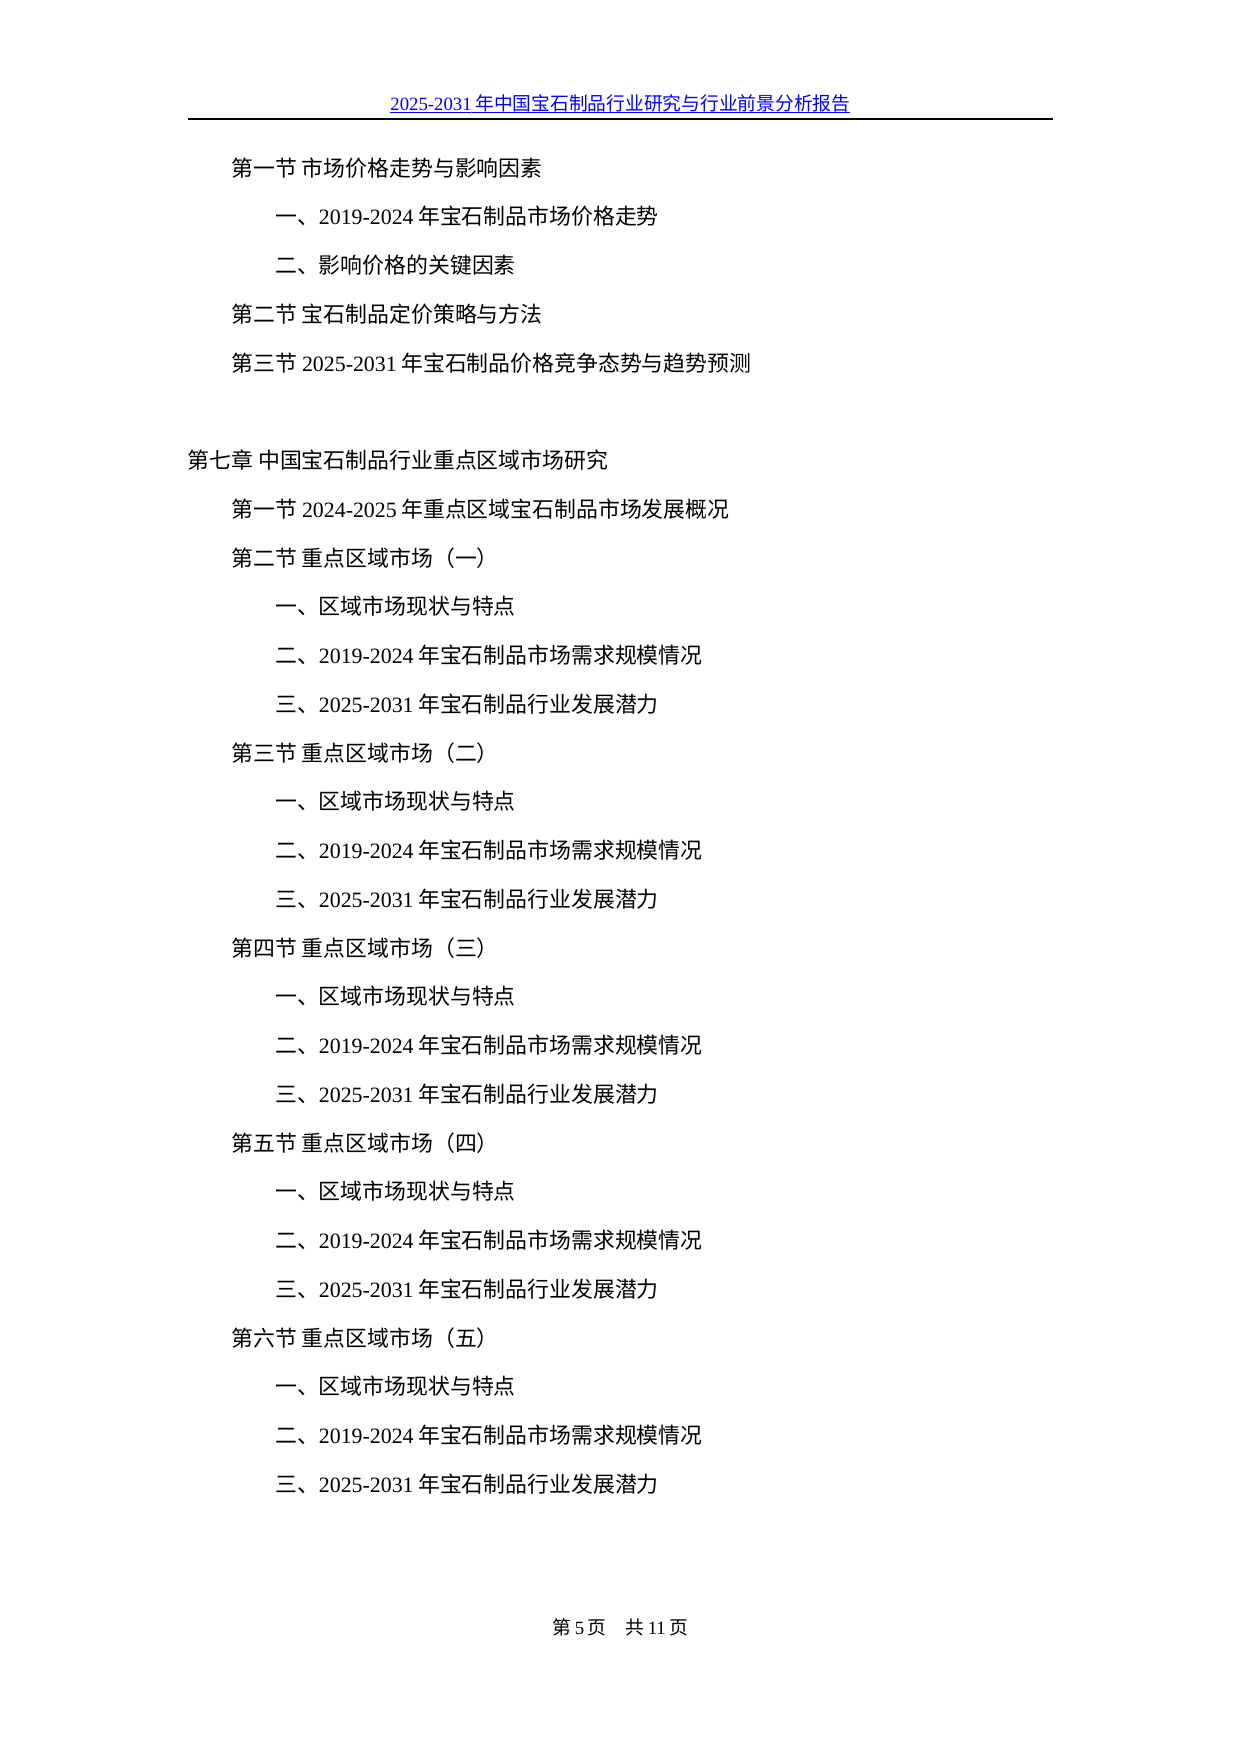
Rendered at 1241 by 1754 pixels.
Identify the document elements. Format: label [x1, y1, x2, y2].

text [187, 150, 1053, 1499]
